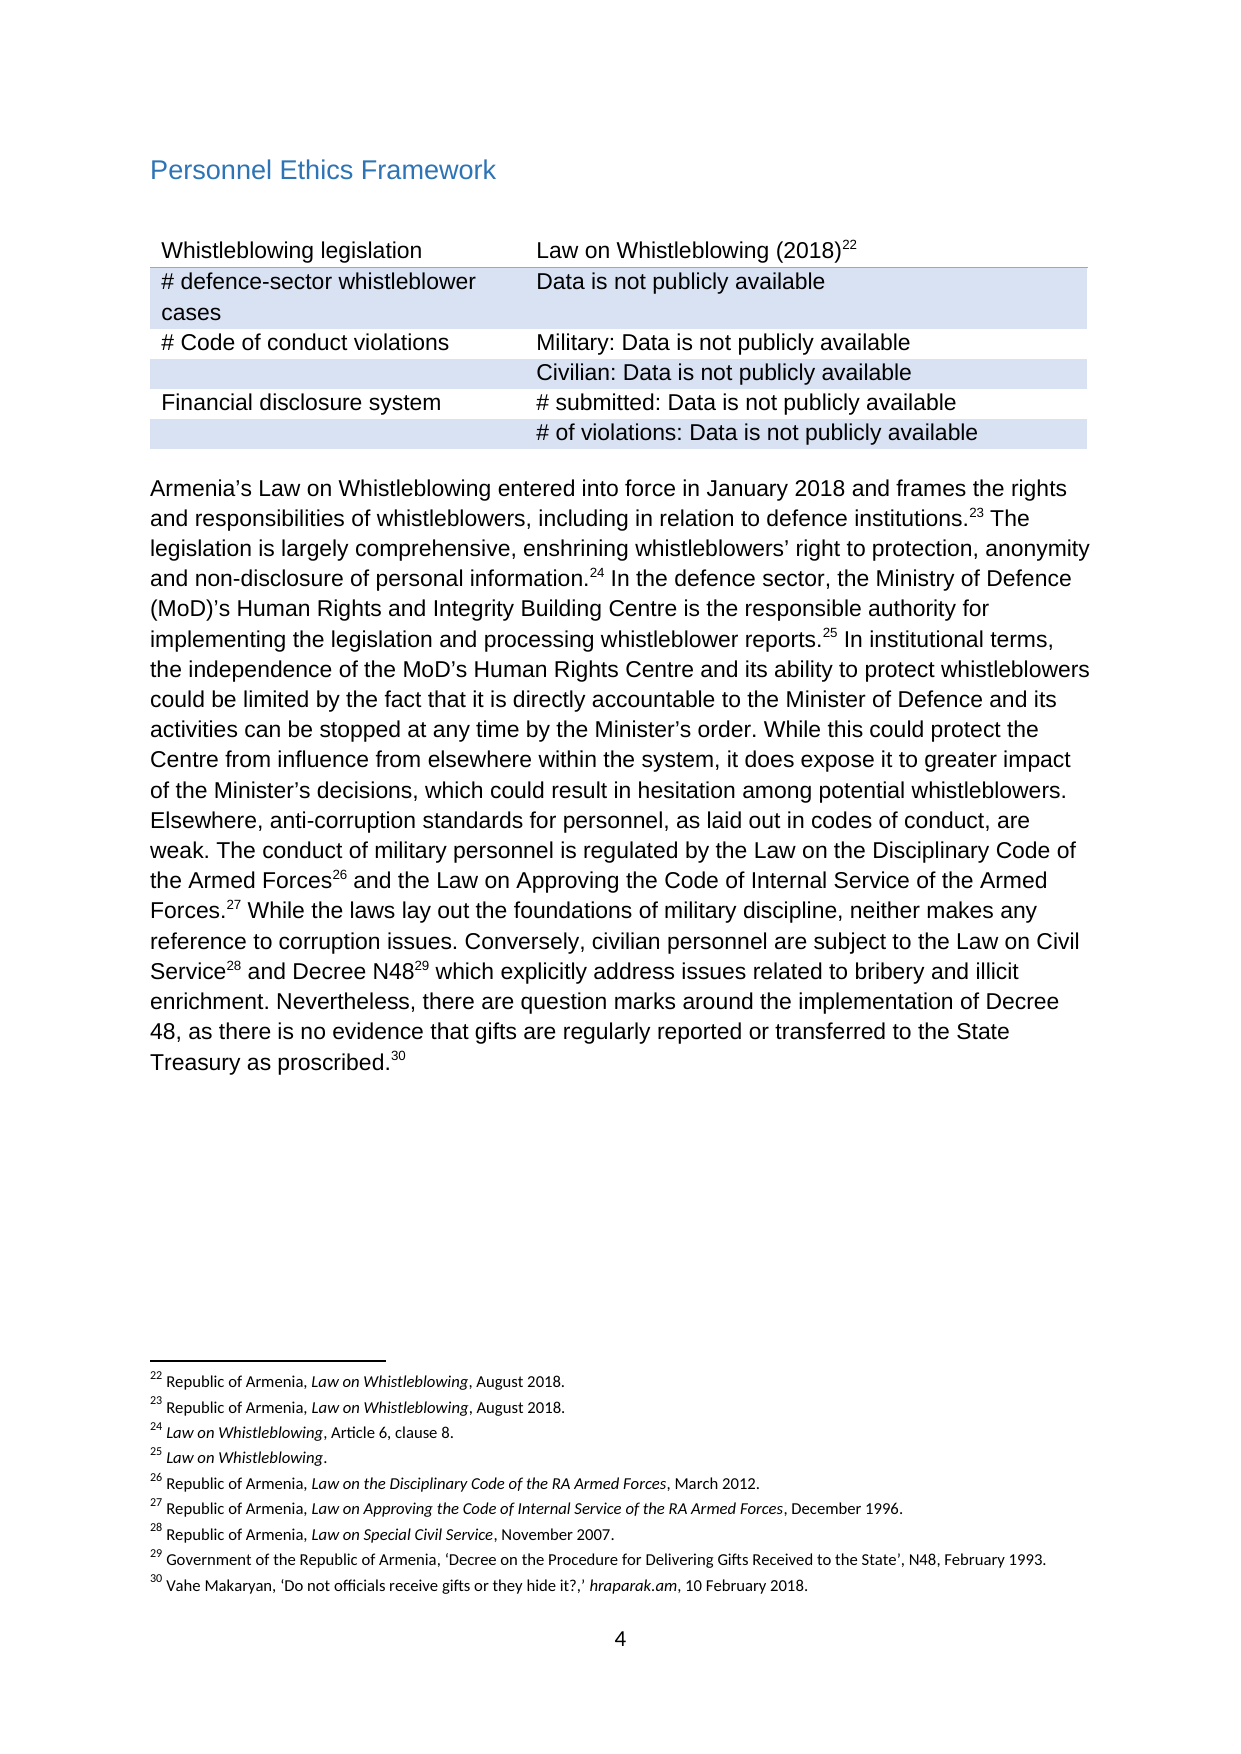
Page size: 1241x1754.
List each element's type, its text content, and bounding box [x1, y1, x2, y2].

table_cell Financial disclosure system [150, 389, 525, 419]
table_header Law on Whistleblowing (2018) [525, 237, 1087, 267]
table_cell Military: Data is not publicly available [525, 329, 1087, 359]
table_header Whistleblowing legislation [150, 237, 525, 267]
table_cell Civilian: Data is not publicly available [525, 359, 1087, 389]
subtitle Personnel Ethics Framework [150, 154, 1090, 185]
table_cell [150, 359, 525, 389]
table_cell # submitted: Data is not publicly available [525, 389, 1087, 419]
table_cell # defence-sector whistleblower cases [150, 268, 525, 329]
table_cell Data is not publicly available [525, 268, 1087, 329]
table_cell # Code of conduct violations [150, 329, 525, 359]
text Armenia’s Law on Whistleblowing entered into force in January 2018 and frames the rights and responsibilities of whistleblowers, including in relation to defence institutions. The legislation is largely comprehensive, enshrining whistleblowers’ right to protection, anonymity and non-disclosure of personal information. In the defence sector, the Ministry of Defence (MoD)’s Human Rights and Integrity Building Centre is the responsible authority for implementing the legislation and processing whistleblower reports. In institutional terms, the independence of the MoD’s Human Rights Centre and its ability to protect whistleblowers could be limited by the fact that it is directly accountable to the Minister of Defence and its activities can be stopped at any time by the Minister’s order. While this could protect the Centre from influence from elsewhere within the system, it does expose it to greater impact of the Minister’s decisions, which could result in hesitation among potential whistleblowers. Elsewhere, anti-corruption standards for personnel, as laid out in codes of conduct, are weak. The conduct of military personnel is regulated by the Law on the Disciplinary Code of the Armed Forces and the Law on Approving the Code of Internal Service of the Armed Forces. While the laws lay out the foundations of military discipline, neither makes any reference to corruption issues. Conversely, civilian personnel are subject to the Law on Civil Service and Decree N48 which explicitly address issues related to bribery and illicit enrichment. Nevertheless, there are question marks around the implementation of Decree 48, as there is no evidence that gifts are regularly reported or transferred to the State Treasury as proscribed. [150, 474, 1090, 1075]
table_cell [150, 419, 525, 449]
table_cell # of violations: Data is not publicly available [525, 419, 1087, 449]
